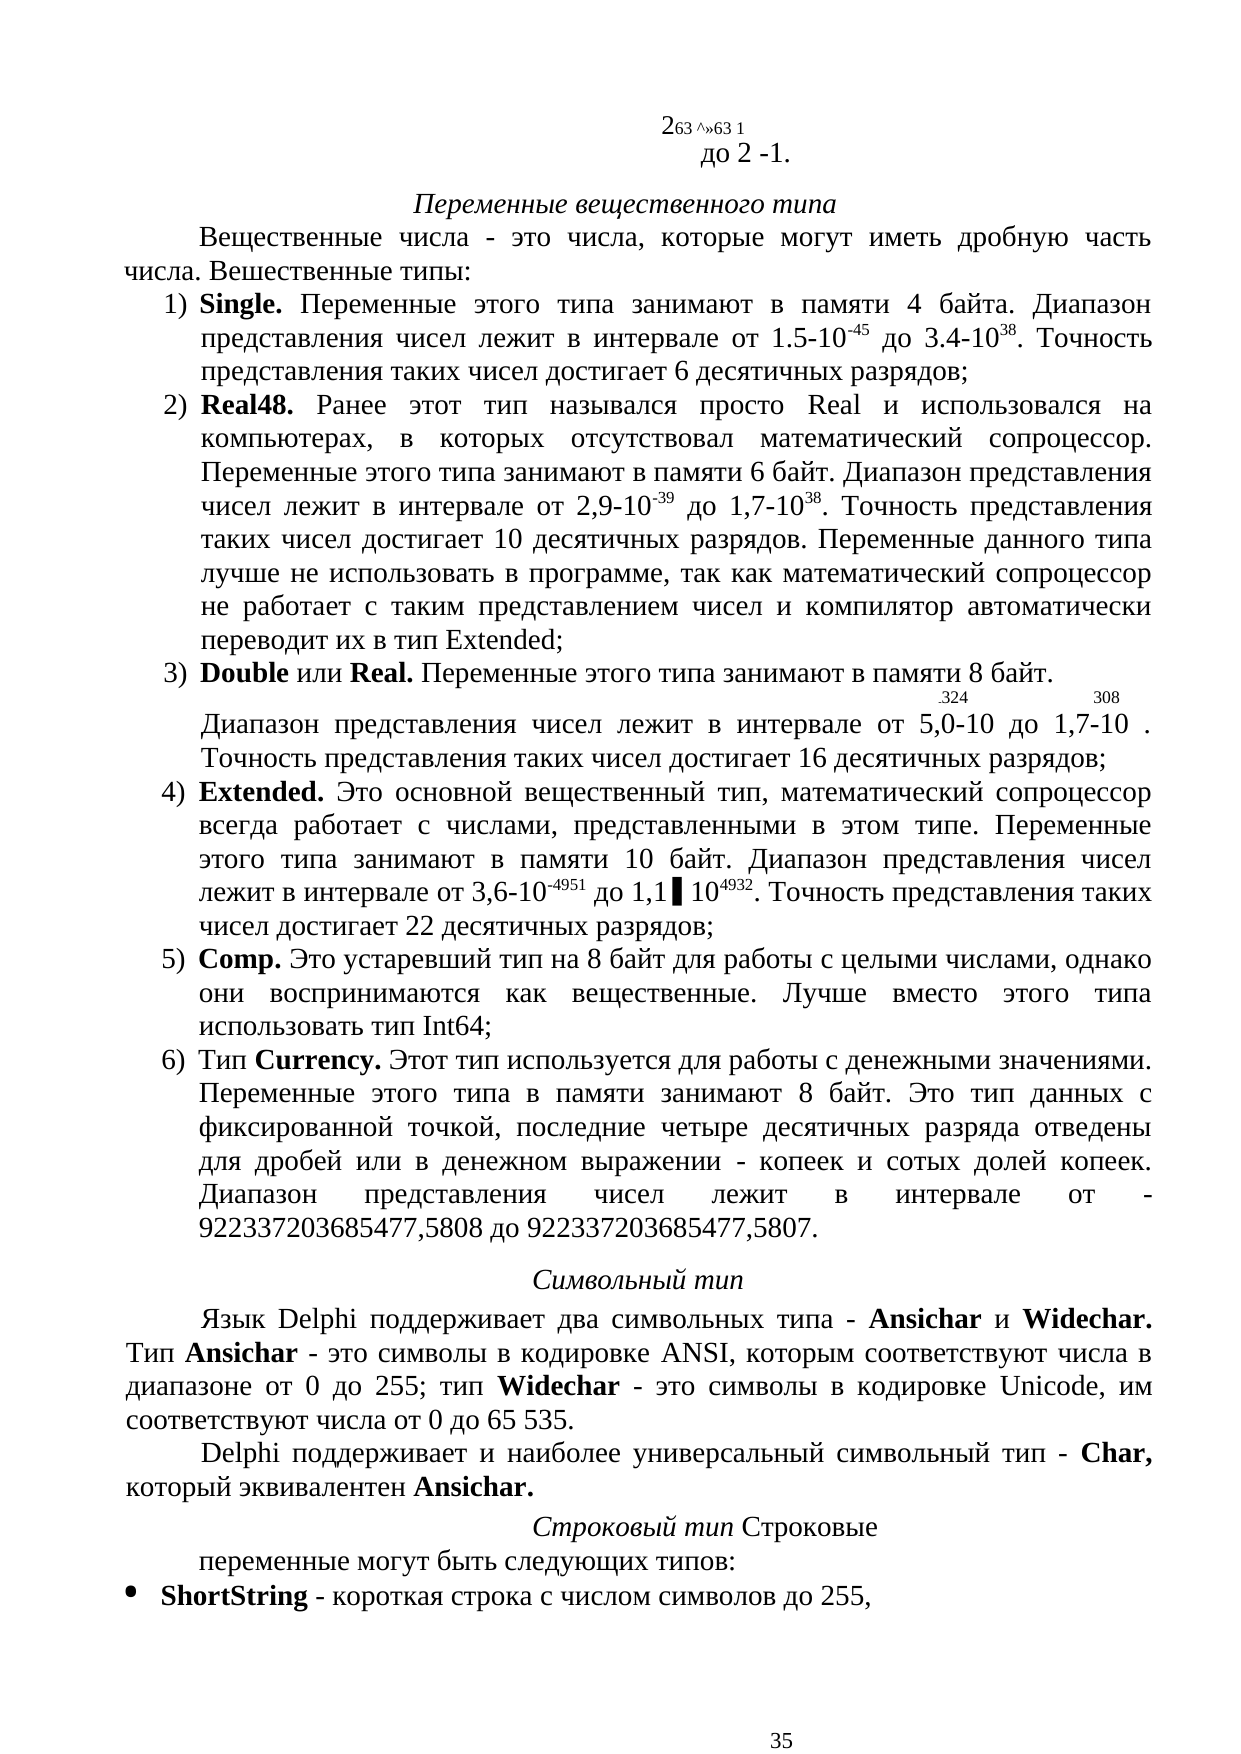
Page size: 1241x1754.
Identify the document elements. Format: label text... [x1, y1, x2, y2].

list Extended. Это основной вещественный тип, математический сопроцессор всегда работает с числами, представленными в этом типе. Переменные этого типа занимают в памяти 10 байт. Диапазон представления чисел лежит в интервале от 3,6-10-4951 до 1,1 ■ 104932. Точность представления таких чисел достигает 22 десятичных разрядов; [161, 774, 1152, 942]
text Delphi поддерживает и наиболее универсальный символьный тип - Char, который эквивалентен Ansichar. [126, 1436, 1152, 1503]
text Диапазон представления чисел лежит в интервале от 5,0-10 до 1,7-10 . Точность представления таких чисел достигает 16 десятичных разрядов; [201, 707, 1152, 774]
list Comp. Это устаревший тип на 8 байт для работы с целыми числами, однако они воспринимаются как вещественные. Лучше вместо этого типа использовать тип Int64; [161, 942, 1152, 1042]
list Double или Real. Переменные этого типа занимают в памяти 8 байт. [163, 656, 1154, 689]
list Single. Переменные этого типа занимают в памяти 4 байта. Диапазон представления чисел лежит в интервале от 1.5-10-45 до 3.4-1038. Точность представления таких чисел достигает 6 десятичных разрядов; [163, 287, 1152, 387]
list Real48. Ранее этот тип назывался просто Real и использовался на компьютерах, в которых отсутствовал математический сопроцессор. Переменные этого типа занимают в памяти 6 байт. Диапазон представления чисел лежит в интервале от 2,9-10-39 до 1,7-1038. Точность представления таких чисел достигает 10 десятичных разрядов. Переменные данного типа лучше не использовать в программе, так как математический сопроцессор не работает с таким представлением чисел и компилятор автоматически переводит их в тип Extended; [163, 387, 1152, 656]
text -324 308 [938, 689, 1154, 707]
list ShortString - короткая строка с числом символов до 255, [123, 1577, 1154, 1612]
text Язык Delphi поддерживает два символьных типа - Ansichar и Widechar. Тип Ansichar - это символы в кодировке ANSI, которым соответствуют числа в диапазоне от 0 до 255; тип Widechar - это символы в кодировке Unicode, им соответствуют числа от 0 до 65 535. [126, 1302, 1152, 1436]
list Тип Currency. Этот тип используется для работы с денежными значениями. Переменные этого типа в памяти занимают 8 байт. Это тип данных с фиксированной точкой, последние четыре десятичных разряда отведены для дробей или в денежном выражении - копеек и сотых долей копеек. Диапазон представления чисел лежит в интервале от - 922337203685477,5808 до 922337203685477,5807. [161, 1042, 1152, 1244]
text Символьный тип [198, 1266, 1154, 1295]
text Переменные вещественного типа [413, 190, 1154, 219]
text до 2 -1. [701, 139, 1154, 169]
text 63 ^»63 1 [661, 112, 1154, 139]
text Вещественные числа - это числа, которые могут иметь дробную часть числа. Вешественные типы: [123, 220, 1152, 287]
text Строковый тип Строковые переменные могут быть следующих типов: [198, 1508, 900, 1577]
